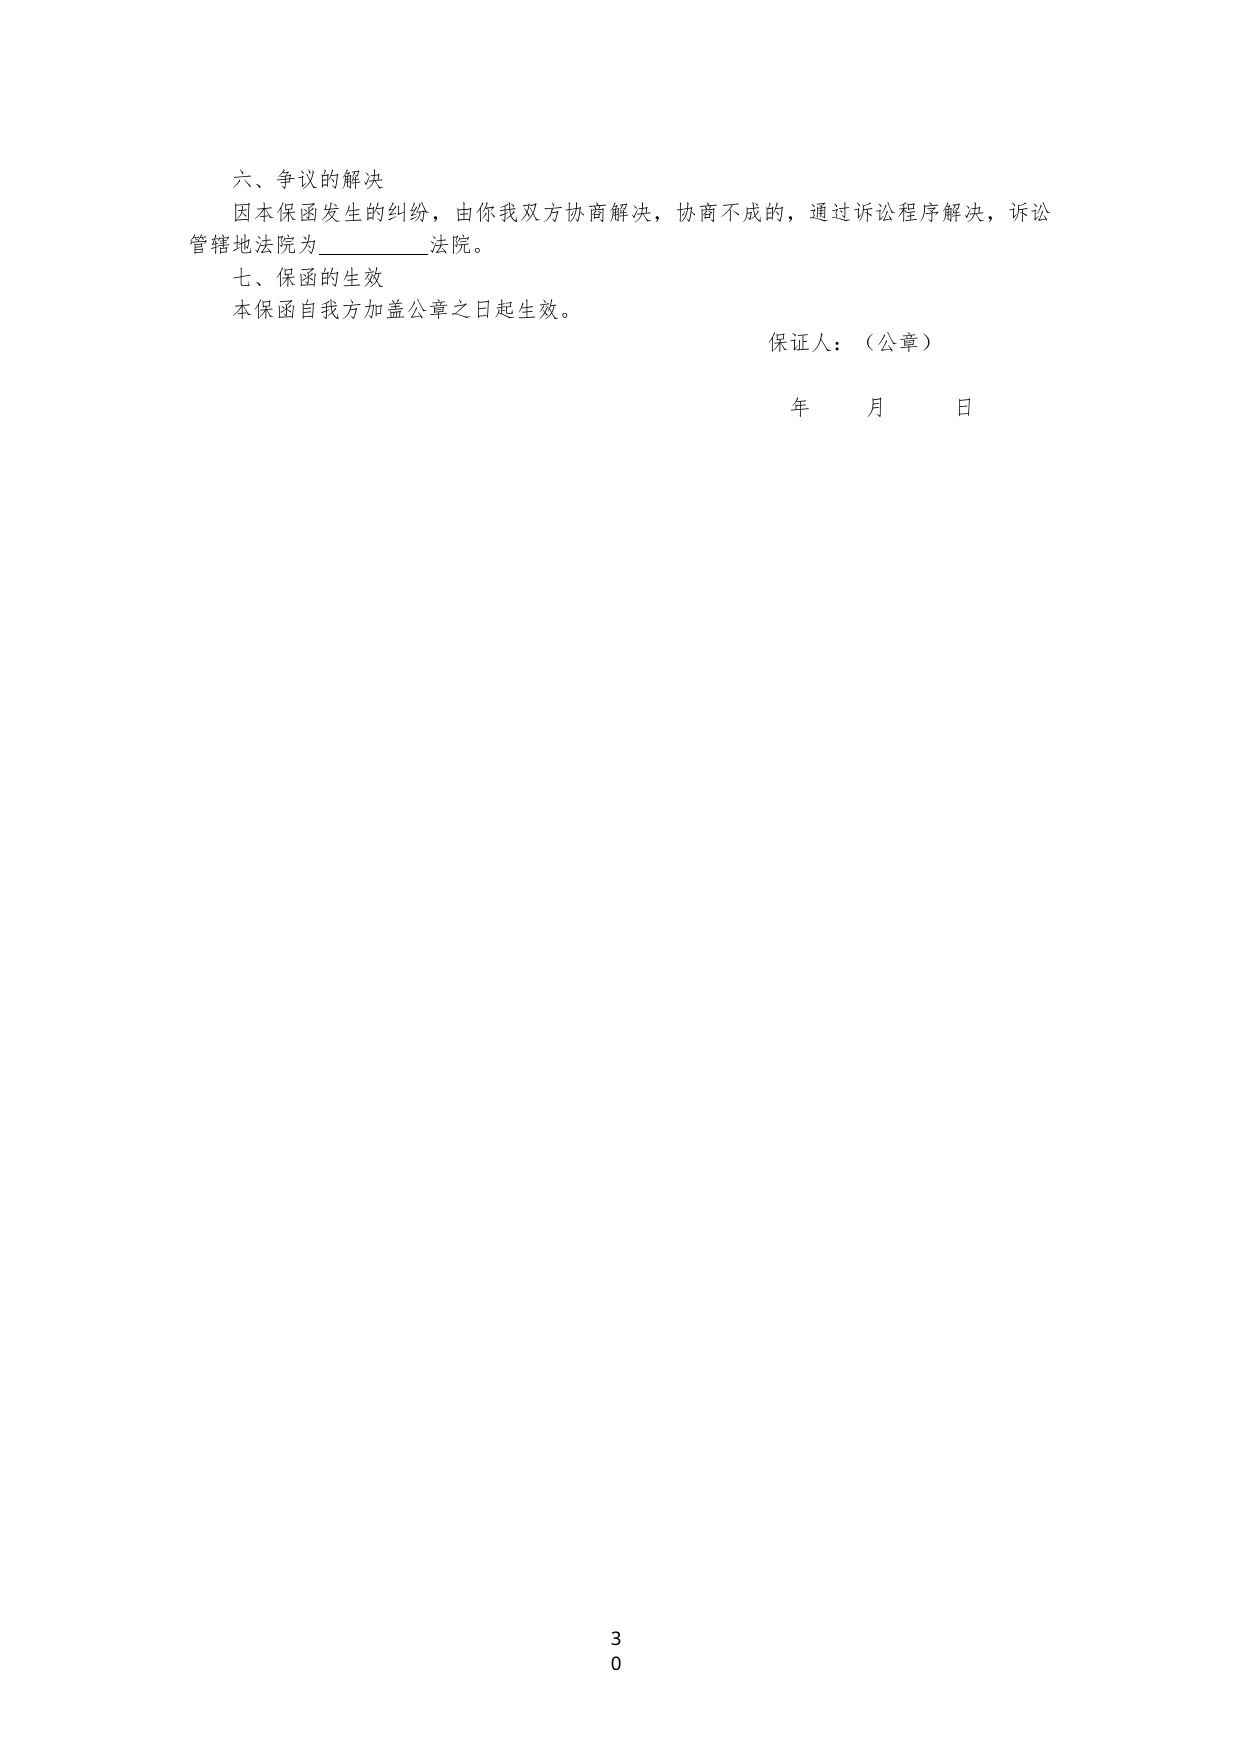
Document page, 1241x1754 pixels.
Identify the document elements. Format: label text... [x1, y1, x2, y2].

text 保证人：（公章） [187, 324, 1053, 357]
text 本保函自我方加盖公章之日起生效。 [187, 292, 1053, 324]
text 因本保函发生的纠纷，由你我双方协商解决，协商不成的，通过诉讼程序解决，诉讼管辖地法院为 法院。 [187, 194, 1053, 259]
text 七、保函的生效 [187, 259, 1053, 292]
text 六、争议的解决 [187, 162, 1053, 194]
text 年 月 日 [187, 389, 1053, 422]
